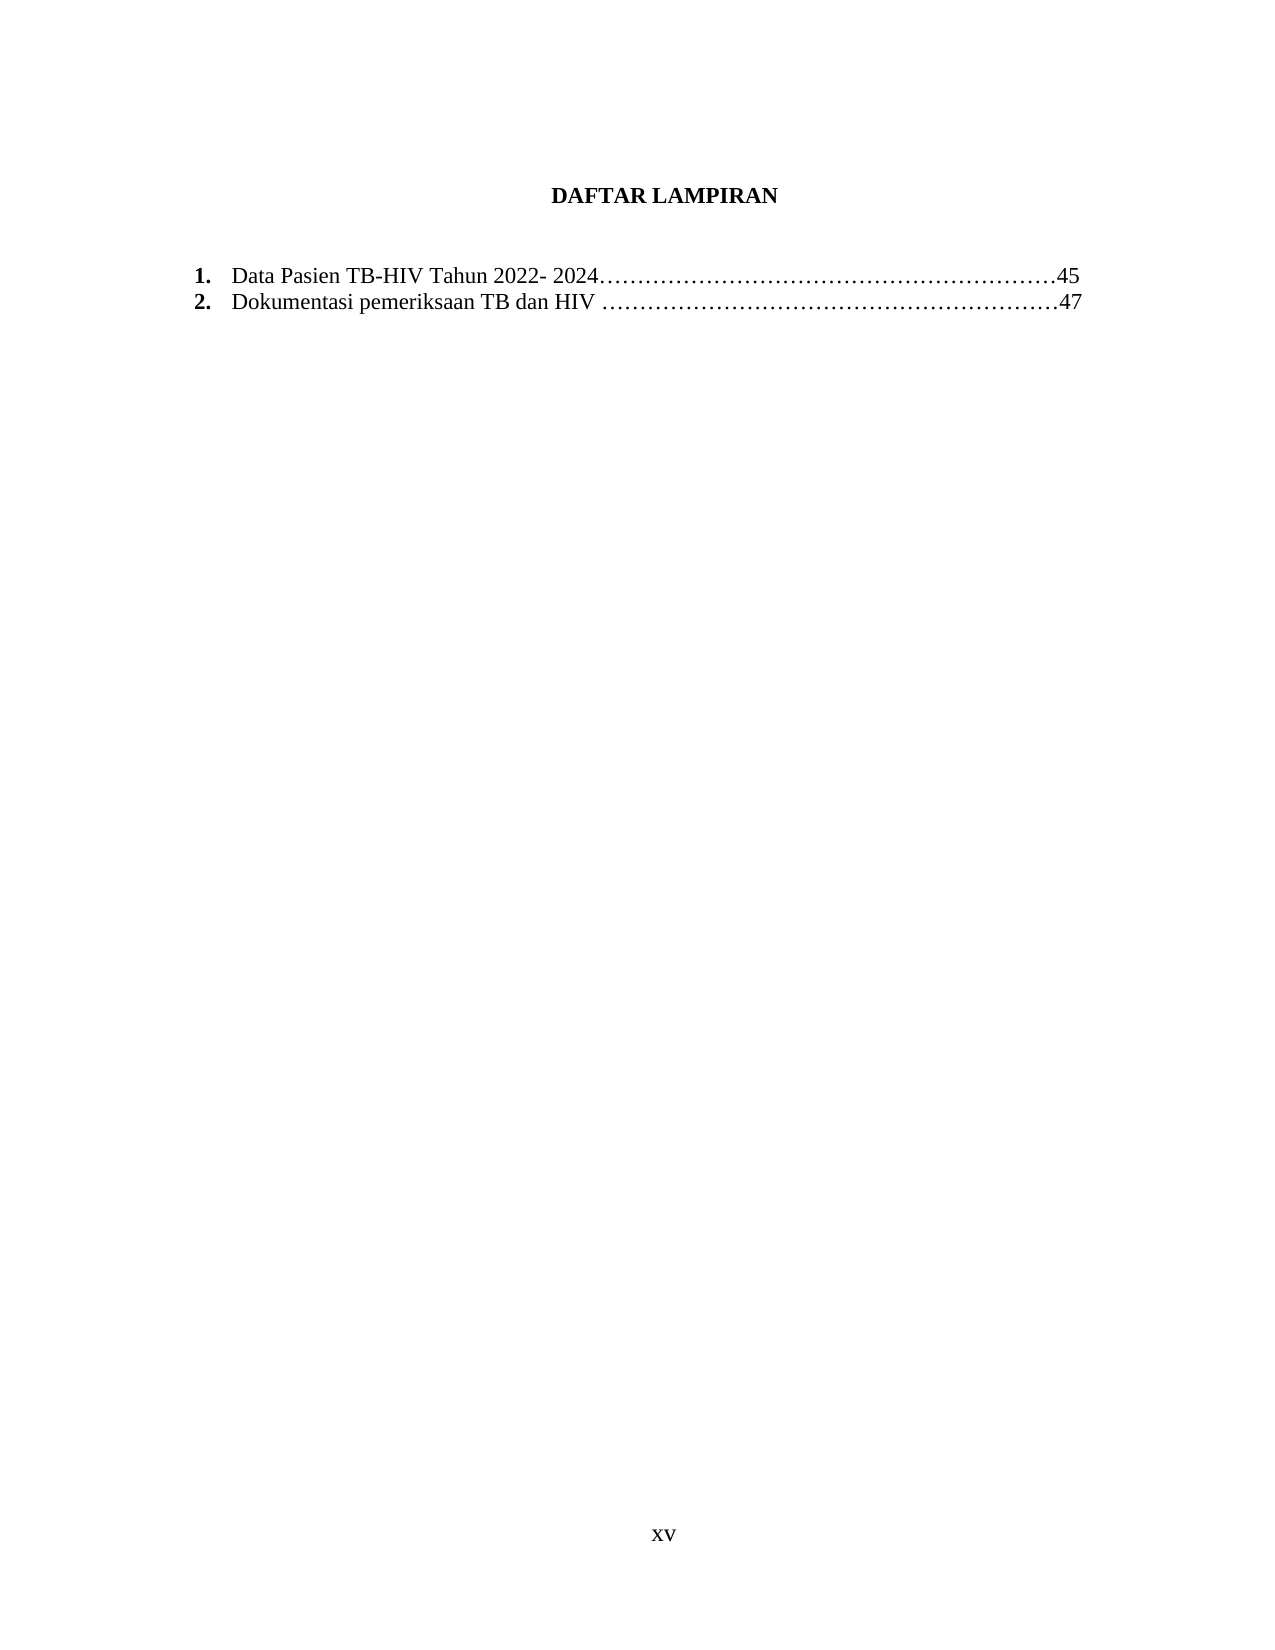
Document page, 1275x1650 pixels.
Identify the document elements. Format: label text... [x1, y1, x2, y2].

list Dokumentasi pemeriksaan TB dan HIV ……………………………………………………47 [194, 288, 1275, 314]
list Data Pasien TB-HIV Tahun 2022- 2024……………………………………………………45 [194, 262, 1275, 288]
text DAFTAR LAMPIRAN [54, 183, 1275, 209]
